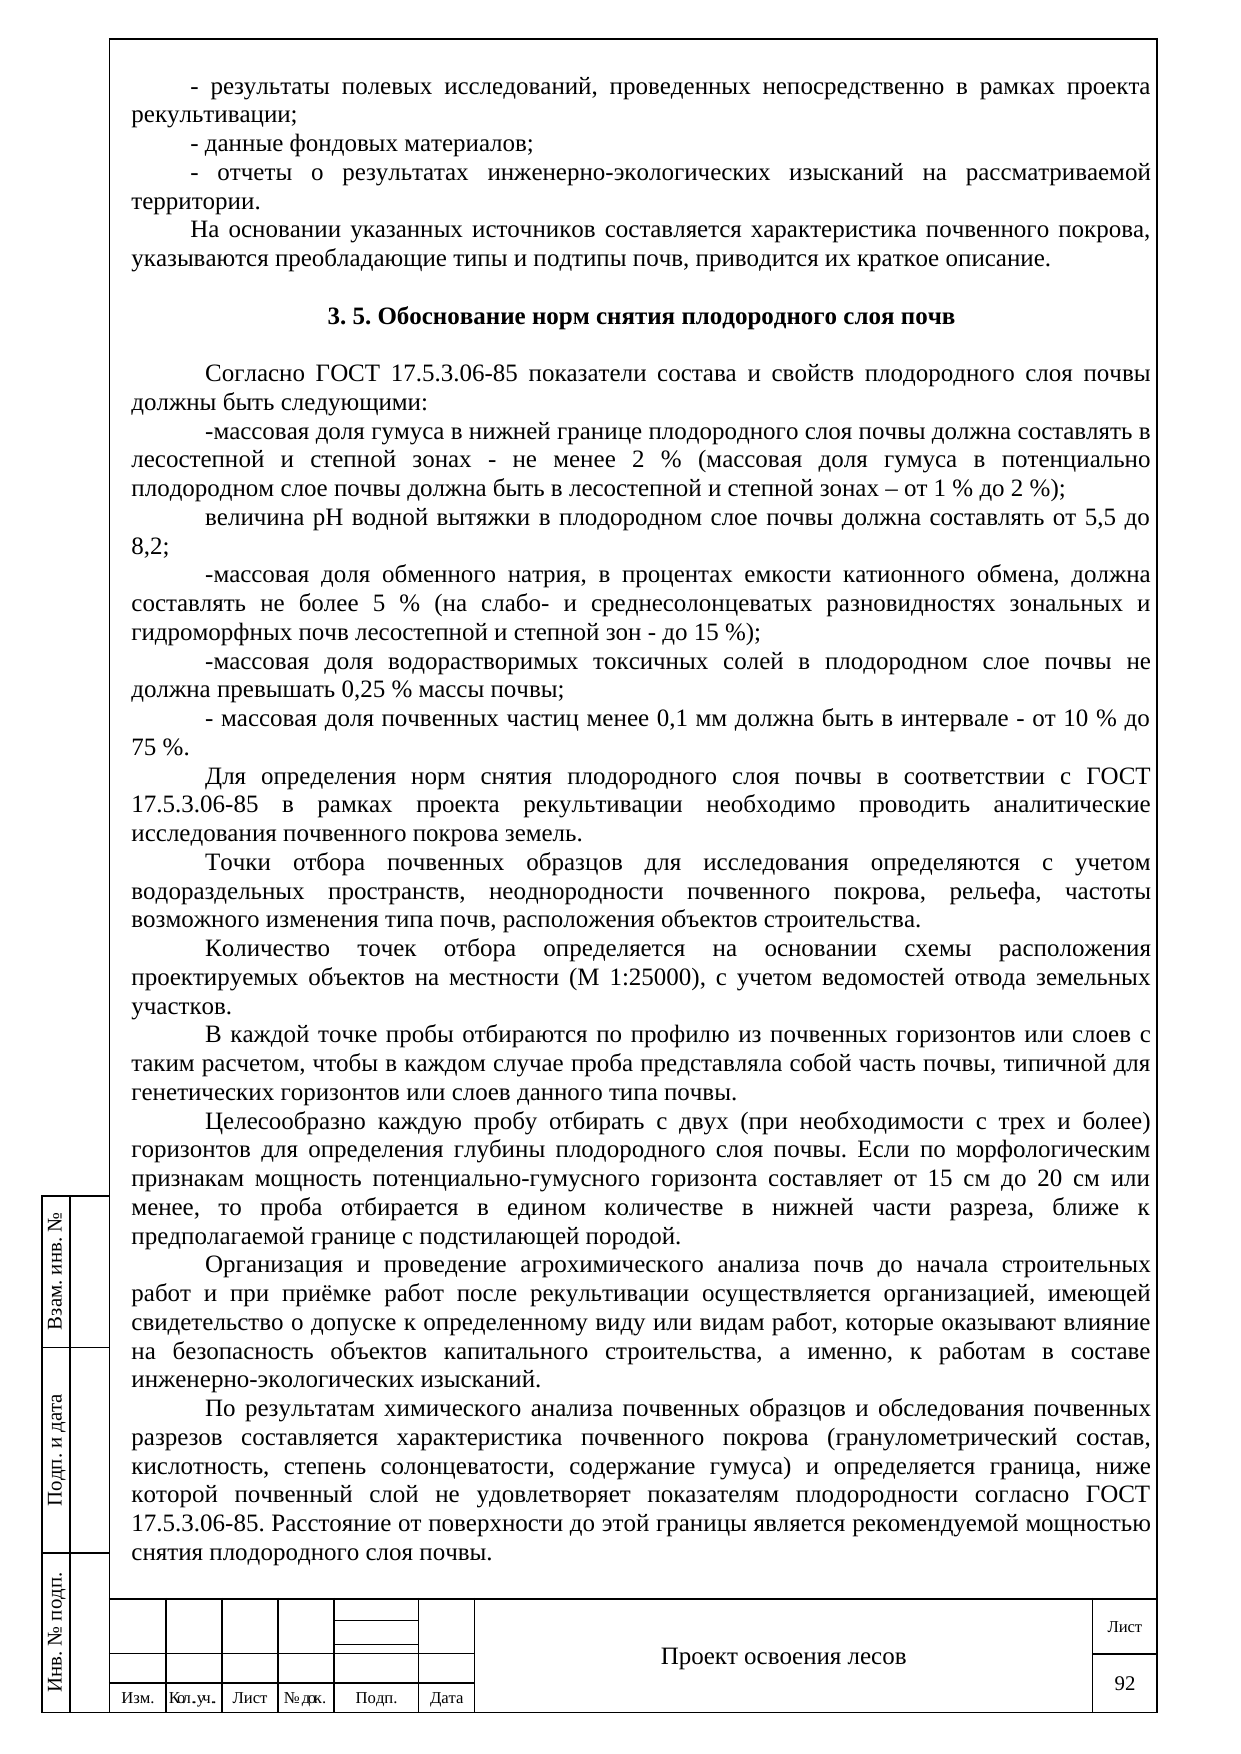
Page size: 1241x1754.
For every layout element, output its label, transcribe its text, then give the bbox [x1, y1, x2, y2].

text - данные фондовых материалов; [131, 128, 1152, 157]
text -массовая доля гумуса в нижней границе плодородного слоя почвы должна составлять в лесостепной и степной зонах - не менее 2 % (массовая доля гумуса в потенциально плодородном слое почвы должна быть в лесостепной и степной зонах – от 1 % до 2 %); [131, 416, 1152, 502]
text Организация и проведение агрохимического анализа почв до начала строительных работ и при приёмке работ после рекультивации осуществляется организацией, имеющей свидетельство о допуске к определенному виду или видам работ, которые оказывают влияние на безопасность объектов капитального строительства, а именно, к работам в составе инженерно-экологических изысканий. [131, 1249, 1152, 1393]
text По результатам химического анализа почвенных образцов и обследования почвенных разрезов составляется характеристика почвенного покрова (гранулометрический состав, кислотность, степень солонцеватости, содержание гумуса) и определяется граница, ниже которой почвенный слой не удовлетворяет показателям плодородности согласно ГОСТ 17.5.3.06-85. Расстояние от поверхности до этой границы является рекомендуемой мощностью снятия плодородного слоя почвы. [131, 1393, 1152, 1566]
text На основании указанных источников составляется характеристика почвенного покрова, указываются преобладающие типы и подтипы почв, приводится их краткое описание. [131, 214, 1152, 272]
text Для определения норм снятия плодородного слоя почвы в соответствии с ГОСТ 17.5.3.06-85 в рамках проекта рекультивации необходимо проводить аналитические исследования почвенного покрова земель. [131, 761, 1152, 847]
text В каждой точке пробы отбираются по профилю из почвенных горизонтов или слоев с таким расчетом, чтобы в каждом случае проба представляла собой часть почвы, типичной для генетических горизонтов или слоев данного типа почвы. [131, 1019, 1152, 1106]
text Точки отбора почвенных образцов для исследования определяются с учетом водораздельных пространств, неоднородности почвенного покрова, рельефа, частоты возможного изменения типа почв, расположения объектов строительства. [131, 847, 1152, 933]
text - результаты полевых исследований, проведенных непосредственно в рамках проекта рекультивации; [131, 71, 1152, 128]
text 3. 5. Обоснование норм снятия плодородного слоя почв [131, 301, 1152, 329]
text величина рН водной вытяжки в плодородном слое почвы должна составлять от 5,5 до 8,2; [131, 502, 1152, 559]
text - отчеты о результатах инженерно-экологических изысканий на рассматриваемой территории. [131, 157, 1152, 214]
text -массовая доля водорастворимых токсичных солей в плодородном слое почвы не должна превышать 0,25 % массы почвы; [131, 646, 1152, 703]
text -массовая доля обменного натрия, в процентах емкости катионного обмена, должна составлять не более 5 % (на слабо- и среднесолонцеватых разновидностях зональных и гидроморфных почв лесостепной и степной зон - до 15 %); [131, 559, 1152, 646]
text Целесообразно каждую пробу отбирать с двух (при необходимости с трех и более) горизонтов для определения глубины плодородного слоя почвы. Если по морфологическим признакам мощность потенциально-гумусного горизонта составляет от 15 см до 20 см или менее, то проба отбирается в едином количестве в нижней части разреза, ближе к предполагаемой границе с подстилающей породой. [131, 1106, 1152, 1249]
text - массовая доля почвенных частиц менее 0,1 мм должна быть в интервале - от 10 % до 75 %. [131, 703, 1152, 761]
text Количество точек отбора определяется на основании схемы расположения проектируемых объектов на местности (М 1:25000), с учетом ведомостей отвода земельных участков. [131, 933, 1152, 1019]
text Согласно ГОСТ 17.5.3.06-85 показатели состава и свойств плодородного слоя почвы должны быть следующими: [131, 358, 1152, 416]
